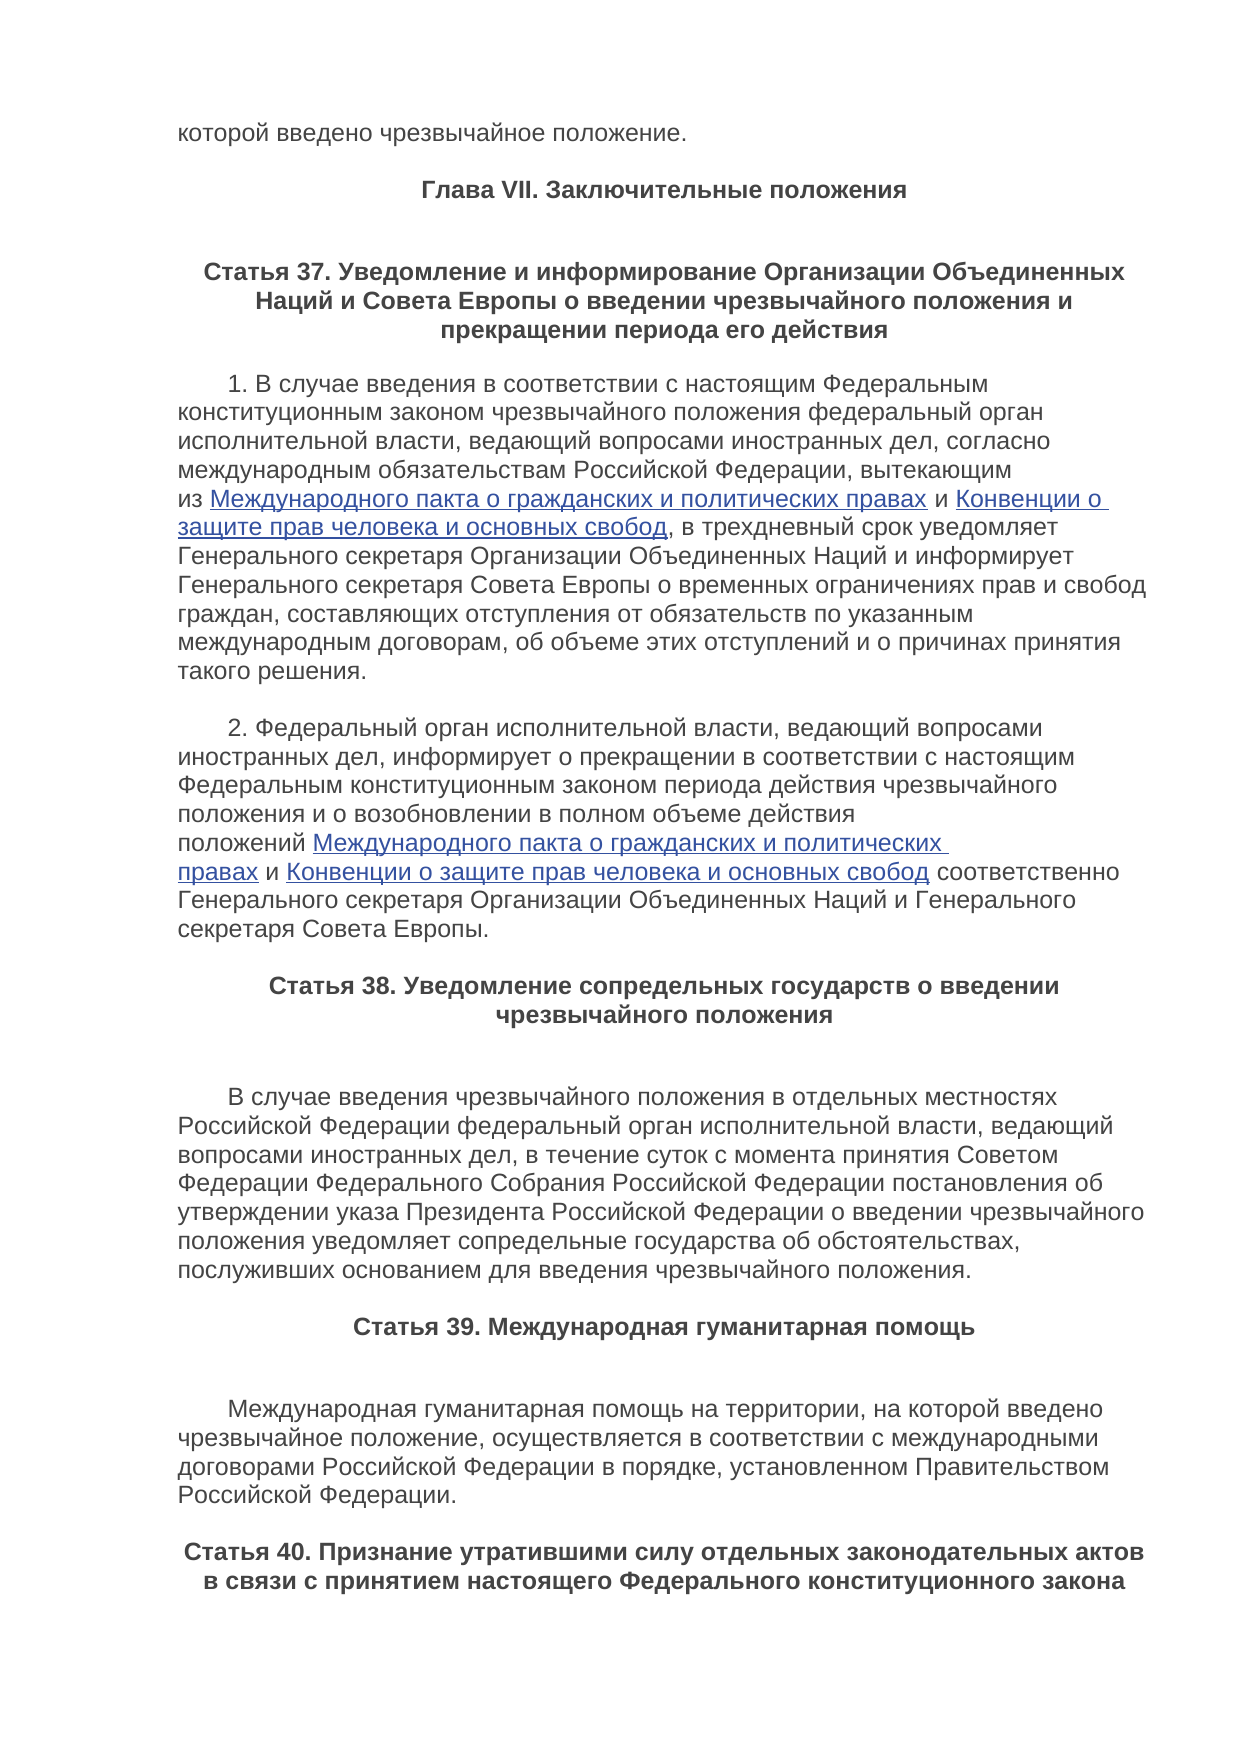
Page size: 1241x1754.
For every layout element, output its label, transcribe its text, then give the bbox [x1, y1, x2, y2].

text 2. Федеральный орган исполнительной власти, ведающий вопросами иностранных дел, информирует о прекращении в соответствии с настоящим Федеральным конституционным законом периода действия чрезвычайного положения и о возобновлении в полном объеме действия положений Международного пакта о гражданских и политических правах и Конвенции о защите прав человека и основных свобод соответственно Генерального секретаря Организации Объединенных Наций и Генерального секретаря Совета Европы. [177, 713, 1152, 971]
text Статья 40. Признание утратившими силу отдельных законодательных актов в связи с принятием настоящего Федерального конституционного закона [177, 1537, 1152, 1594]
text Международная гуманитарная помощь на территории, на которой введено чрезвычайное положение, осуществляется в соответствии с международными договорами Российской Федерации в порядке, установленном Правительством Российской Федерации. [177, 1394, 1152, 1537]
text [177, 118, 1152, 175]
text Статья 37. Уведомление и информирование Организации Объединенных Наций и Совета Европы о введении чрезвычайного положения и прекращении периода его действия [177, 257, 1152, 344]
text 1. В случае введения в соответствии с настоящим Федеральным конституционным законом чрезвычайного положения федеральный орган исполнительной власти, ведающий вопросами иностранных дел, согласно международным обязательствам Российской Федерации, вытекающим из Международного пакта о гражданских и политических правах и Конвенции о защите прав человека и основных свобод, в трехдневный срок уведомляет Генерального секретаря Организации Объединенных Наций и информирует Генерального секретаря Совета Европы о временных ограничениях прав и свобод граждан, составляющих отступления от обязательств по указанным международным договорам, об объеме этих отступлений и о причинах принятия такого решения. [177, 369, 1152, 713]
text Статья 39. Международная гуманитарная помощь [177, 1311, 1152, 1340]
text Глава VII. Заключительные положения [177, 175, 1152, 204]
text В случае введения чрезвычайного положения в отдельных местностях Российской Федерации федеральный орган исполнительной власти, ведающий вопросами иностранных дел, в течение суток с момента принятия Советом Федерации Федерального Собрания Российской Федерации постановления об утверждении указа Президента Российской Федерации о введении чрезвычайного положения уведомляет сопредельные государства об обстоятельствах, послуживших основанием для введения чрезвычайного положения. [177, 1082, 1152, 1311]
text Статья 38. Уведомление сопредельных государств о введении чрезвычайного положения [177, 971, 1152, 1028]
